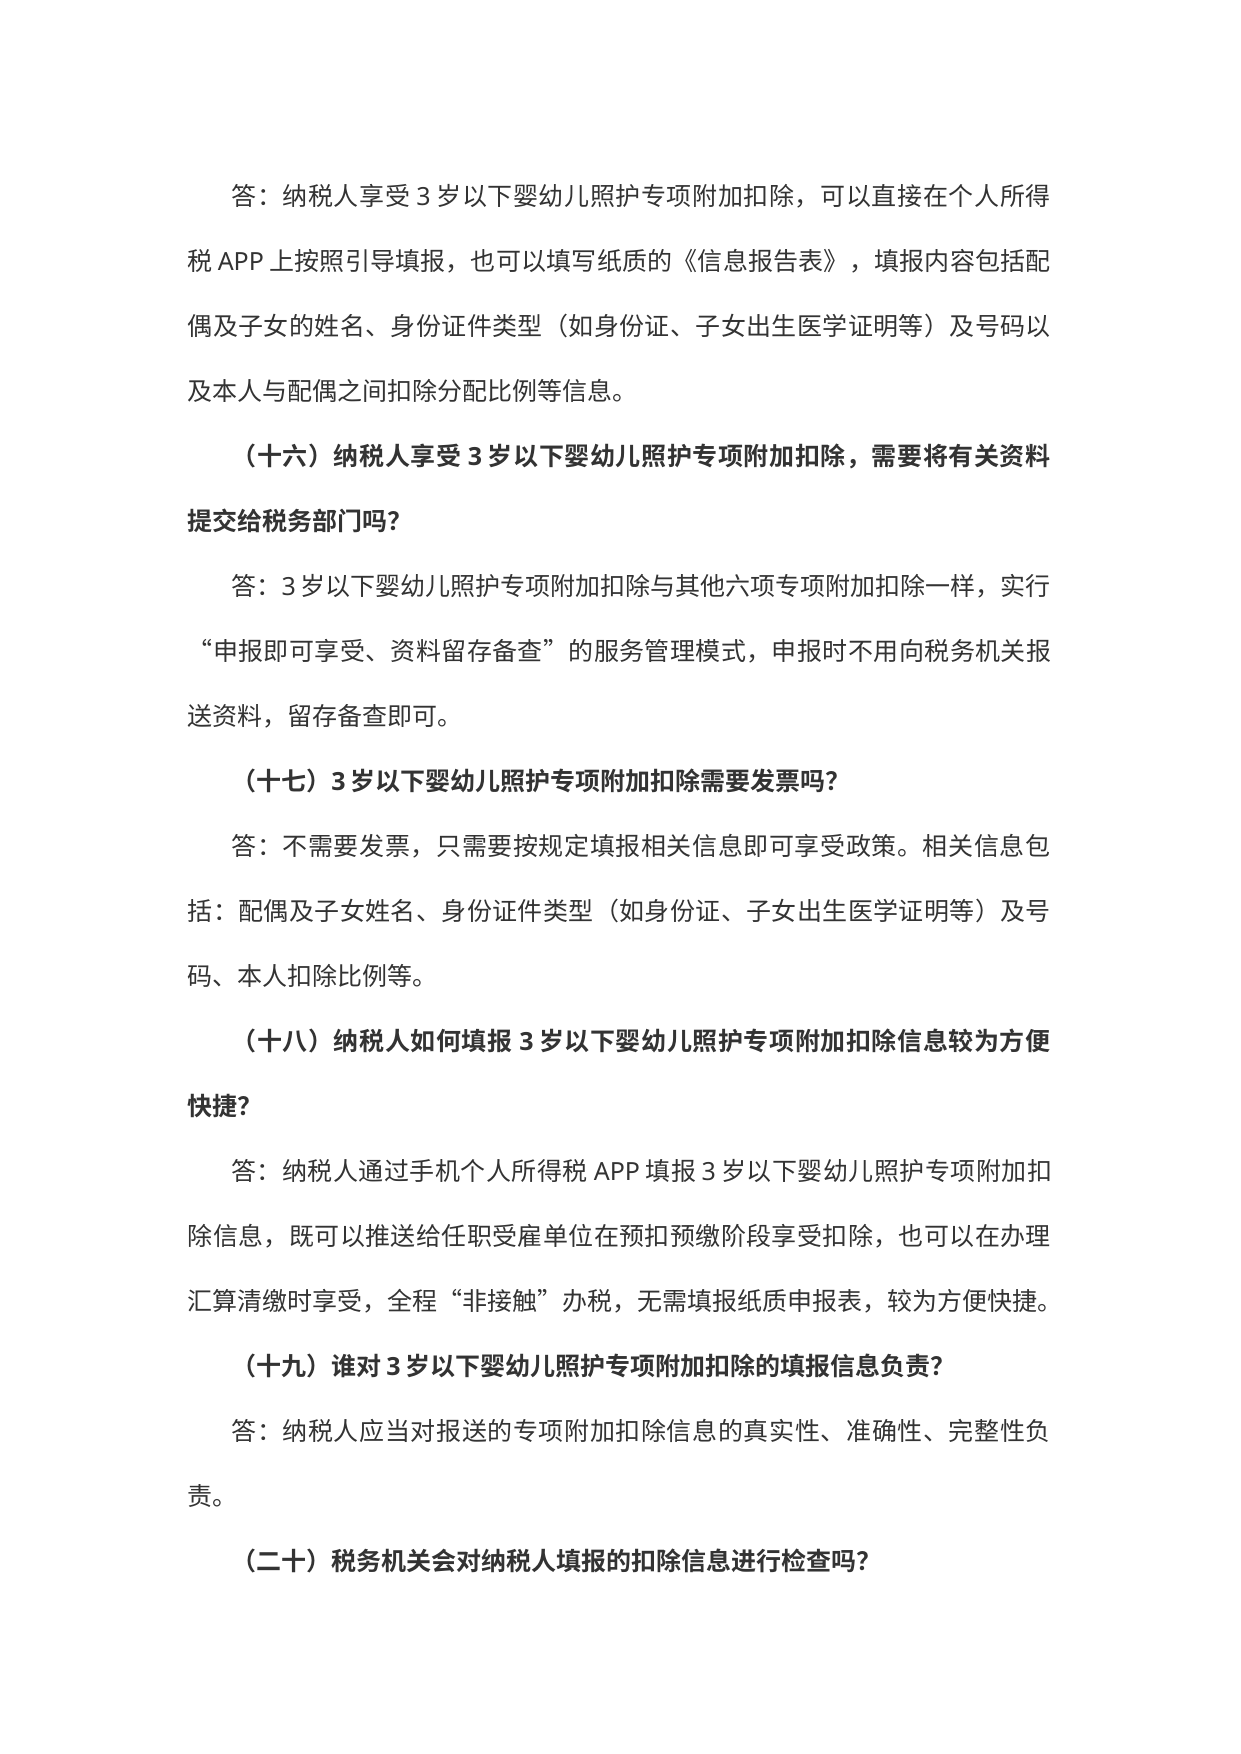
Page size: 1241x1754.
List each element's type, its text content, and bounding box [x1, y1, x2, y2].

text 答：纳税人应当对报送的专项附加扣除信息的真实性、准确性、完整性负责。 [187, 1397, 1053, 1527]
text （十七）3岁以下婴幼儿照护专项附加扣除需要发票吗？ [187, 747, 1053, 812]
text 答：纳税人通过手机个人所得税APP填报3岁以下婴幼儿照护专项附加扣除信息，既可以推送给任职受雇单位在预扣预缴阶段享受扣除，也可以在办理汇算清缴时享受，全程“非接触”办税，无需填报纸质申报表，较为方便快捷。 [187, 1137, 1053, 1332]
text （十九）谁对3岁以下婴幼儿照护专项附加扣除的填报信息负责？ [187, 1332, 1053, 1397]
text （十八）纳税人如何填报3岁以下婴幼儿照护专项附加扣除信息较为方便快捷？ [187, 1007, 1053, 1137]
text （二十）税务机关会对纳税人填报的扣除信息进行检查吗？ [187, 1527, 1053, 1592]
text 答：纳税人享受3岁以下婴幼儿照护专项附加扣除，可以直接在个人所得税APP上按照引导填报，也可以填写纸质的《信息报告表》，填报内容包括配偶及子女的姓名、身份证件类型（如身份证、子女出生医学证明等）及号码以及本人与配偶之间扣除分配比例等信息。 [187, 162, 1053, 422]
text 答：3岁以下婴幼儿照护专项附加扣除与其他六项专项附加扣除一样，实行“申报即可享受、资料留存备查”的服务管理模式，申报时不用向税务机关报送资料，留存备查即可。 [187, 552, 1053, 747]
text （十六）纳税人享受3岁以下婴幼儿照护专项附加扣除，需要将有关资料提交给税务部门吗？ [187, 422, 1053, 552]
text 答：不需要发票，只需要按规定填报相关信息即可享受政策。相关信息包括：配偶及子女姓名、身份证件类型（如身份证、子女出生医学证明等）及号码、本人扣除比例等。 [187, 812, 1053, 1007]
